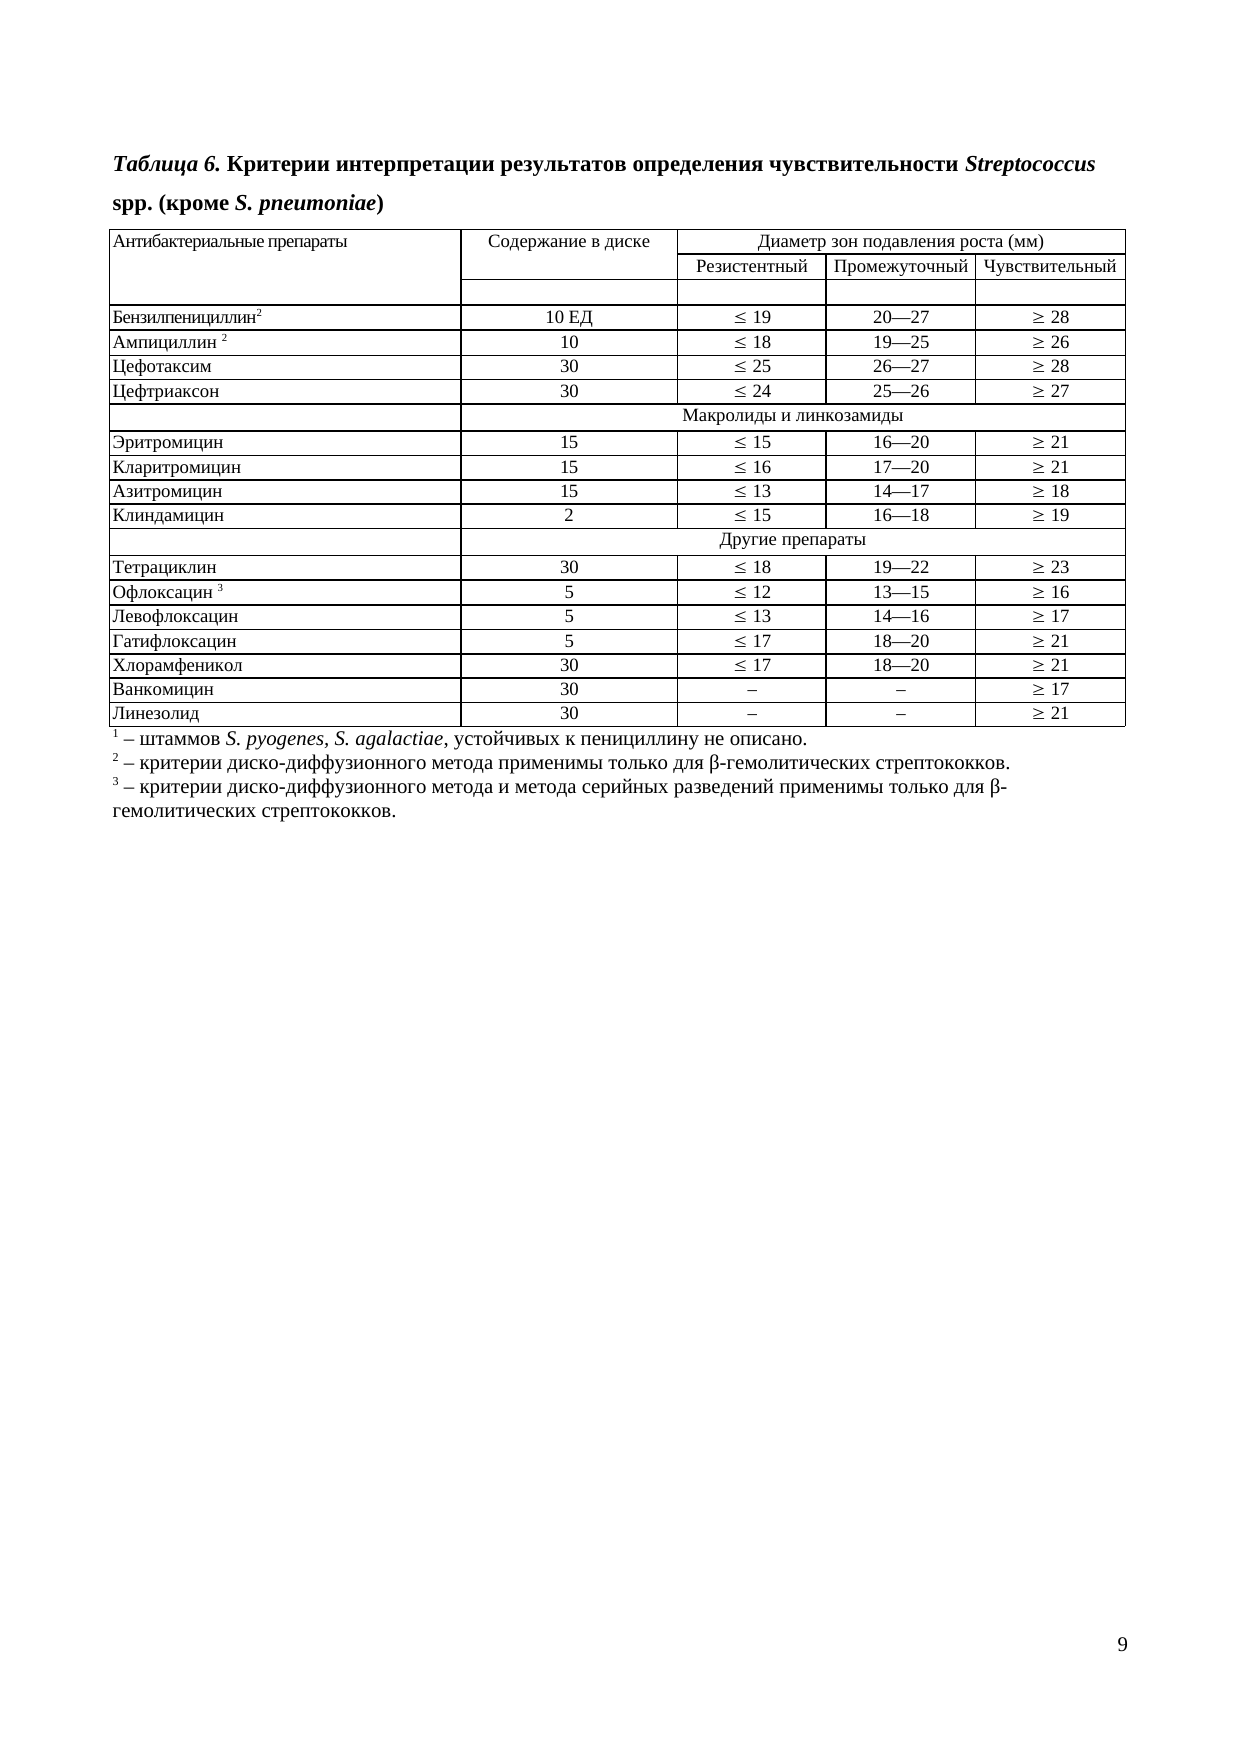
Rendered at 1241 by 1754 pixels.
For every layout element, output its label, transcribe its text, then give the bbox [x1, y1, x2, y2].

table_cell Цефотаксим [110, 356, 460, 379]
table_cell 18—20 [827, 655, 975, 677]
table_cell 18 [678, 331, 825, 354]
text 3 – критерии диско-диффузионного метода и метода серийных разведений применимы только для β-гемолитических стрептококков. [112, 774, 1128, 822]
table_cell 2 [462, 505, 677, 527]
table_cell 15 [462, 481, 677, 503]
table_cell 26—27 [827, 356, 975, 379]
table_cell 21 [976, 456, 1125, 479]
table_cell – [827, 703, 975, 726]
table_cell [678, 280, 825, 304]
table_cell 21 [976, 432, 1125, 454]
table_cell 19—22 [827, 556, 975, 579]
table_cell 30 [462, 703, 677, 726]
table_cell 12 [678, 581, 825, 604]
table_cell 5 [462, 581, 677, 604]
table_cell 18 [976, 481, 1125, 503]
table_cell Кларитромицин [110, 456, 460, 479]
table_cell Тетрациклин [110, 556, 460, 579]
table_cell 30 [462, 556, 677, 579]
table_cell [110, 529, 460, 555]
table_cell 25—26 [827, 380, 975, 403]
table_cell 17 [976, 679, 1125, 701]
table_cell 30 [462, 679, 677, 701]
table_cell Ампициллин 2 [110, 331, 460, 354]
table_cell [827, 280, 975, 304]
table_cell 19 [678, 306, 825, 329]
table_cell Гатифлоксацин [110, 630, 460, 653]
table_cell Офлоксацин 3 [110, 581, 460, 604]
table_cell – [678, 703, 825, 726]
table_cell 15 [678, 505, 825, 527]
table_cell 14—16 [827, 606, 975, 628]
table_cell Промежуточный [827, 255, 975, 278]
table_cell Эритромицин [110, 432, 460, 454]
table_header Диаметр зон подавления роста (мм) [678, 230, 1125, 253]
table_cell 18 [678, 556, 825, 579]
text Таблица 6. Критерии интерпретации результатов определения чувствительности Streptococcus spp. (кроме S. pneumoniae) [112, 150, 1128, 216]
table_cell Ванкомицин [110, 679, 460, 701]
text 1 – штаммов S. pyogenes, S. agalactiae, устойчивых к пенициллину не описано. [112, 726, 1128, 750]
table_cell 19 [976, 505, 1125, 527]
table_cell Резистентный [678, 255, 825, 278]
table_cell Клиндамицин [110, 505, 460, 527]
table_cell 17 [678, 630, 825, 653]
table_cell 18—20 [827, 630, 975, 653]
table_cell 5 [462, 630, 677, 653]
table_cell 17 [678, 655, 825, 677]
table_cell 16—20 [827, 432, 975, 454]
table_cell 15 [678, 432, 825, 454]
table_cell 17 [976, 606, 1125, 628]
table_cell 21 [976, 703, 1125, 726]
table_cell 23 [976, 556, 1125, 579]
table_cell 13 [678, 481, 825, 503]
table_cell Цефтриаксон [110, 380, 460, 403]
table_cell 10 ЕД [462, 306, 677, 329]
table_cell – [827, 679, 975, 701]
table_cell 30 [462, 655, 677, 677]
table_cell 30 [462, 380, 677, 403]
table_cell 15 [462, 456, 677, 479]
table_cell Левофлоксацин [110, 606, 460, 628]
table_cell 30 [462, 356, 677, 379]
table_cell 13 [678, 606, 825, 628]
table_cell 28 [976, 306, 1125, 329]
table_cell 14—17 [827, 481, 975, 503]
table_cell 20—27 [827, 306, 975, 329]
table_cell 21 [976, 655, 1125, 677]
table_cell 21 [976, 630, 1125, 653]
table_cell 15 [462, 432, 677, 454]
table_cell Линезолид [110, 703, 460, 726]
table_cell 28 [976, 356, 1125, 379]
table_cell 13—15 [827, 581, 975, 604]
table_cell 24 [678, 380, 825, 403]
table_cell – [678, 679, 825, 701]
table_cell Хлорамфеникол [110, 655, 460, 677]
table_cell Азитромицин [110, 481, 460, 503]
table_cell [976, 280, 1125, 304]
table_cell [110, 405, 460, 430]
table_cell 25 [678, 356, 825, 379]
table_cell 16—18 [827, 505, 975, 527]
table_cell Другие препараты [462, 529, 1125, 555]
text 2 – критерии диско-диффузионного метода применимы только для β-гемолитических стрептококков. [112, 750, 1128, 774]
table_header Содержание в диске [462, 230, 677, 278]
table_cell 16 [976, 581, 1125, 604]
table_cell 26 [976, 331, 1125, 354]
table_cell Макролиды и линкозамиды [462, 405, 1125, 430]
table_cell 19—25 [827, 331, 975, 354]
table_header Антибактериальные препараты [110, 230, 460, 304]
table_cell Бензилпенициллин2 [110, 306, 460, 329]
table_cell [462, 280, 677, 304]
table_cell 5 [462, 606, 677, 628]
table_cell 16 [678, 456, 825, 479]
table_cell 27 [976, 380, 1125, 403]
table_cell Чувствительный [976, 255, 1125, 278]
table_cell 17—20 [827, 456, 975, 479]
table_cell 10 [462, 331, 677, 354]
